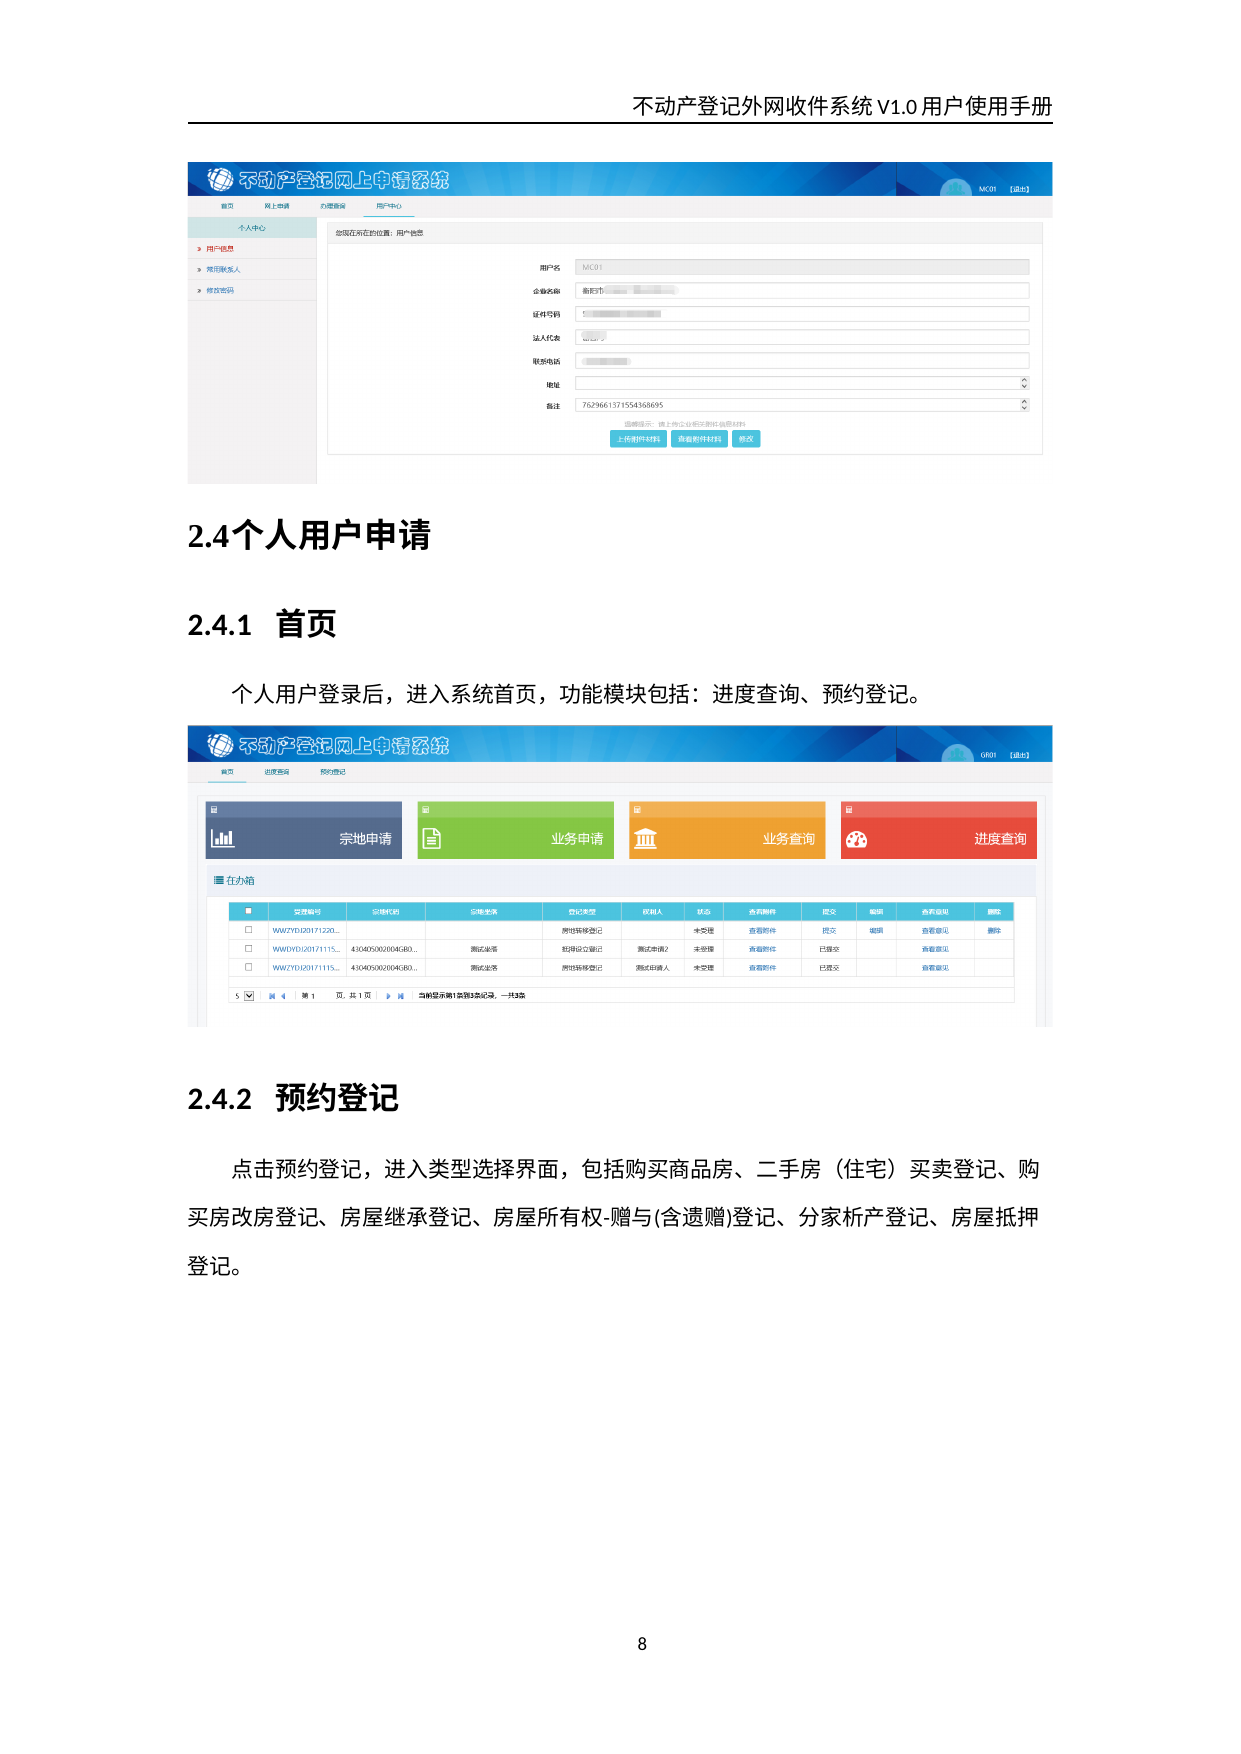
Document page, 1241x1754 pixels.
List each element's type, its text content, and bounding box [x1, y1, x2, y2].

text 个人用户登录后，进入系统首页，功能模块包括：进度查询、预约登记。 [231, 677, 1053, 709]
subtitle 个人用户申请 [187, 500, 1053, 565]
subtitle 预约登记 [187, 1064, 1053, 1129]
picture [187, 162, 1053, 484]
picture [187, 725, 1053, 1027]
text 点击预约登记，进入类型选择界面，包括购买商品房、二手房（住宅）买卖登记、购买房改房登记、房屋继承登记、房屋所有权-赠与(含遗赠)登记、分家析产登记、房屋抵押登记。 [187, 1151, 1053, 1281]
subtitle 首页 [187, 589, 1053, 654]
